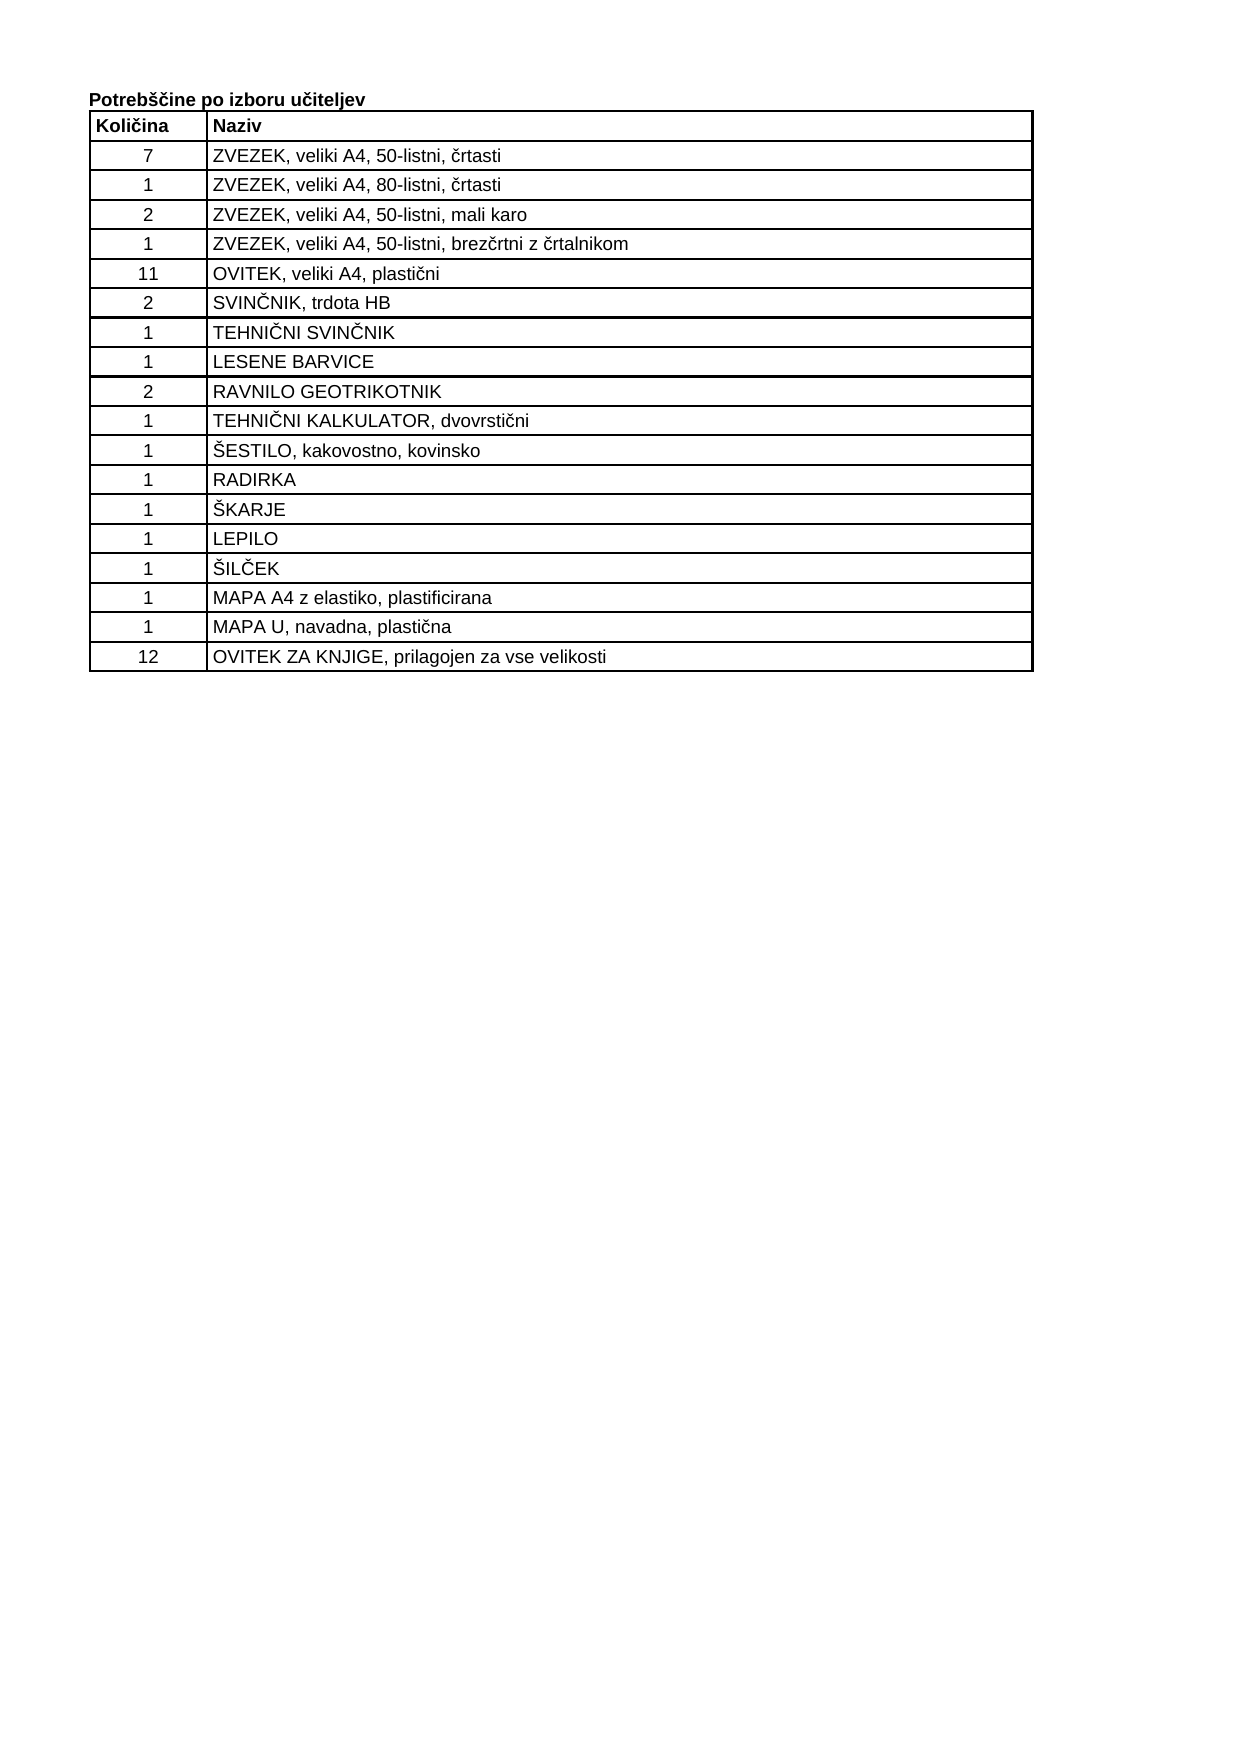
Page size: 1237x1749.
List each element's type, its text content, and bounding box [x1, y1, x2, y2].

table_cell 1 [91, 554, 206, 582]
table_cell ŠESTILO, kakovostno, kovinsko [208, 436, 1031, 464]
table_cell SVINČNIK, trdota HB [208, 289, 1031, 316]
table_cell TEHNIČNI SVINČNIK [208, 319, 1031, 346]
table_cell 1 [91, 171, 206, 198]
text Potrebščine po izboru učiteljev [88, 88, 1148, 110]
table_header Količina [91, 112, 206, 139]
table_cell ZVEZEK, veliki A4, 80-listni, črtasti [208, 171, 1031, 198]
table_cell 1 [91, 613, 206, 641]
table_cell 2 [91, 201, 206, 228]
table_cell 1 [91, 436, 206, 464]
table_header Naziv [208, 112, 1031, 139]
table_cell 1 [91, 348, 206, 375]
table_cell 7 [91, 142, 206, 169]
table_cell 11 [91, 260, 206, 287]
table_cell ZVEZEK, veliki A4, 50-listni, brezčrtni z črtalnikom [208, 230, 1031, 257]
table_cell ZVEZEK, veliki A4, 50-listni, črtasti [208, 142, 1031, 169]
table_cell OVITEK ZA KNJIGE, prilagojen za vse velikosti [208, 643, 1031, 670]
table_cell RADIRKA [208, 466, 1031, 493]
table_cell MAPA A4 z elastiko, plastificirana [208, 584, 1031, 611]
table_cell ŠILČEK [208, 554, 1031, 582]
table_cell OVITEK, veliki A4, plastični [208, 260, 1031, 287]
table_cell 1 [91, 230, 206, 257]
table_cell 2 [91, 289, 206, 316]
table_cell 12 [91, 643, 206, 670]
table_cell TEHNIČNI KALKULATOR, dvovrstični [208, 407, 1031, 434]
table_cell MAPA U, navadna, plastična [208, 613, 1031, 641]
table_cell 1 [91, 466, 206, 493]
table_cell 1 [91, 407, 206, 434]
table_cell ZVEZEK, veliki A4, 50-listni, mali karo [208, 201, 1031, 228]
table_cell LESENE BARVICE [208, 348, 1031, 375]
table_cell RAVNILO GEOTRIKOTNIK [208, 378, 1031, 405]
table_cell ŠKARJE [208, 495, 1031, 523]
table_cell 2 [91, 378, 206, 405]
table_cell 1 [91, 525, 206, 552]
table_cell 1 [91, 584, 206, 611]
table_cell 1 [91, 319, 206, 346]
table_cell LEPILO [208, 525, 1031, 552]
table_cell 1 [91, 495, 206, 523]
